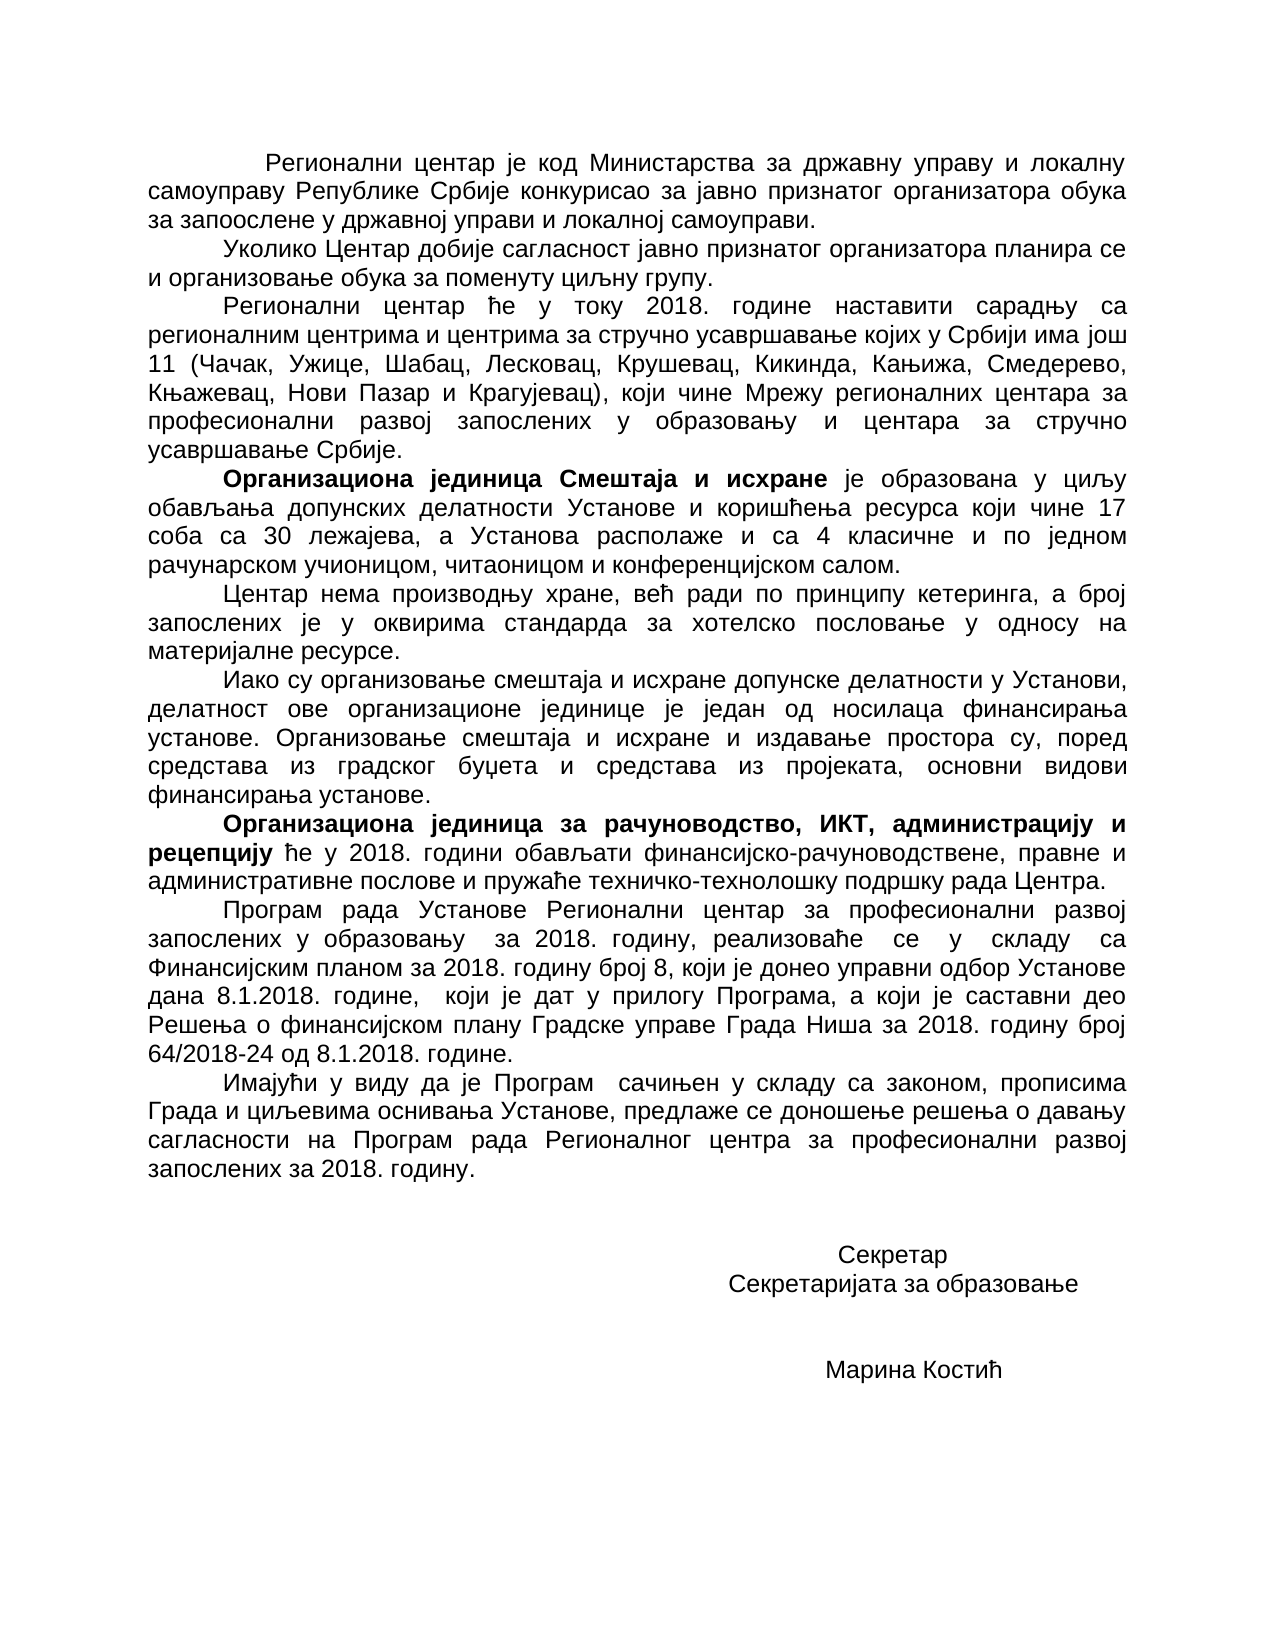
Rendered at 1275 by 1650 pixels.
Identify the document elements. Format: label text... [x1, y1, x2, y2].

text Програм рада Установе Регионални центар за професионални развој запослених у образовању за 2018. годину, реализоваће се у складу са Финансијским планом за 2018. годину број 8, који је донео управни одбор Установе дана 8.1.2018. године, који је дат у прилогу Програма, а који је саставни део Решења о финансијском плану Градске управе Града Ниша за 2018. годину број 64/2018-24 од 8.1.2018. године. [148, 895, 1127, 1068]
text Организациона јединица за рачуноводство, ИКТ, администрацију и рецепцију ће у 2018. години обављати финансијско-рачуноводствене, правне и административне послове и пружаће техничко-технолошку подршку рада Центра. [148, 809, 1127, 895]
text Марина Костић [148, 1355, 1127, 1384]
text Секретар [148, 1240, 1127, 1269]
text Организациона јединица Смештаја и исхране је образована у циљу обављања допунских делатности Установе и коришћења ресурса који чине 17 соба са 30 лежајева, а Установа располаже и са 4 класичне и по једном рачунарском учионицом, читаоницом и конференцијском салом. [148, 464, 1127, 579]
text Имајући у виду да је Програм сачињен у складу са законом, прописима Града и циљевима оснивања Установе, предлаже се доношење решења о давању сагласности на Програм рада Регионалног центра за професионални развој запослених за 2018. годину. [148, 1068, 1127, 1183]
text Иако су организовање смештаја и исхране допунске делатности у Установи, делатност ове организационе јединице је један од носилаца финансирања установе. Организовање смештаја и исхране и издавање простора су, поред средстава из градског буџета и средстава из пројеката, основни видови финансирања установе. [148, 665, 1127, 809]
text Регионални центар је код Министарства за државну управу и локалну самоуправу Републике Србије конкурисао за јавно признатог организатора обука за запоослене у државној управи и локалној самоуправи. [148, 148, 1127, 234]
text Центар нема производњу хране, већ ради по принципу кетеринга, а број запослених је у оквирима стандарда за хотелско пословање у односу на материјалне ресурсе. [148, 579, 1127, 665]
text Уколико Центар добије сагласност јавно признатог организатора планира се и организовање обука за поменуту циљну групу. [148, 234, 1127, 291]
text Регионални центар ће у току 2018. године наставити сарадњу са регионалним центрима и центрима за стручно усавршавање којих у Србији има још 11 (Чачак, Ужице, Шабац, Лесковац, Крушевац, Кикинда, Кањижа, Смедерево, Књажевац, Нови Пазар и Крагујевац), који чине Мрежу регионалних центара за професионални развој запослених у образовању и центара за стручно усавршавање Србије. [148, 291, 1127, 464]
text Секретаријата за образовање [148, 1269, 1127, 1298]
